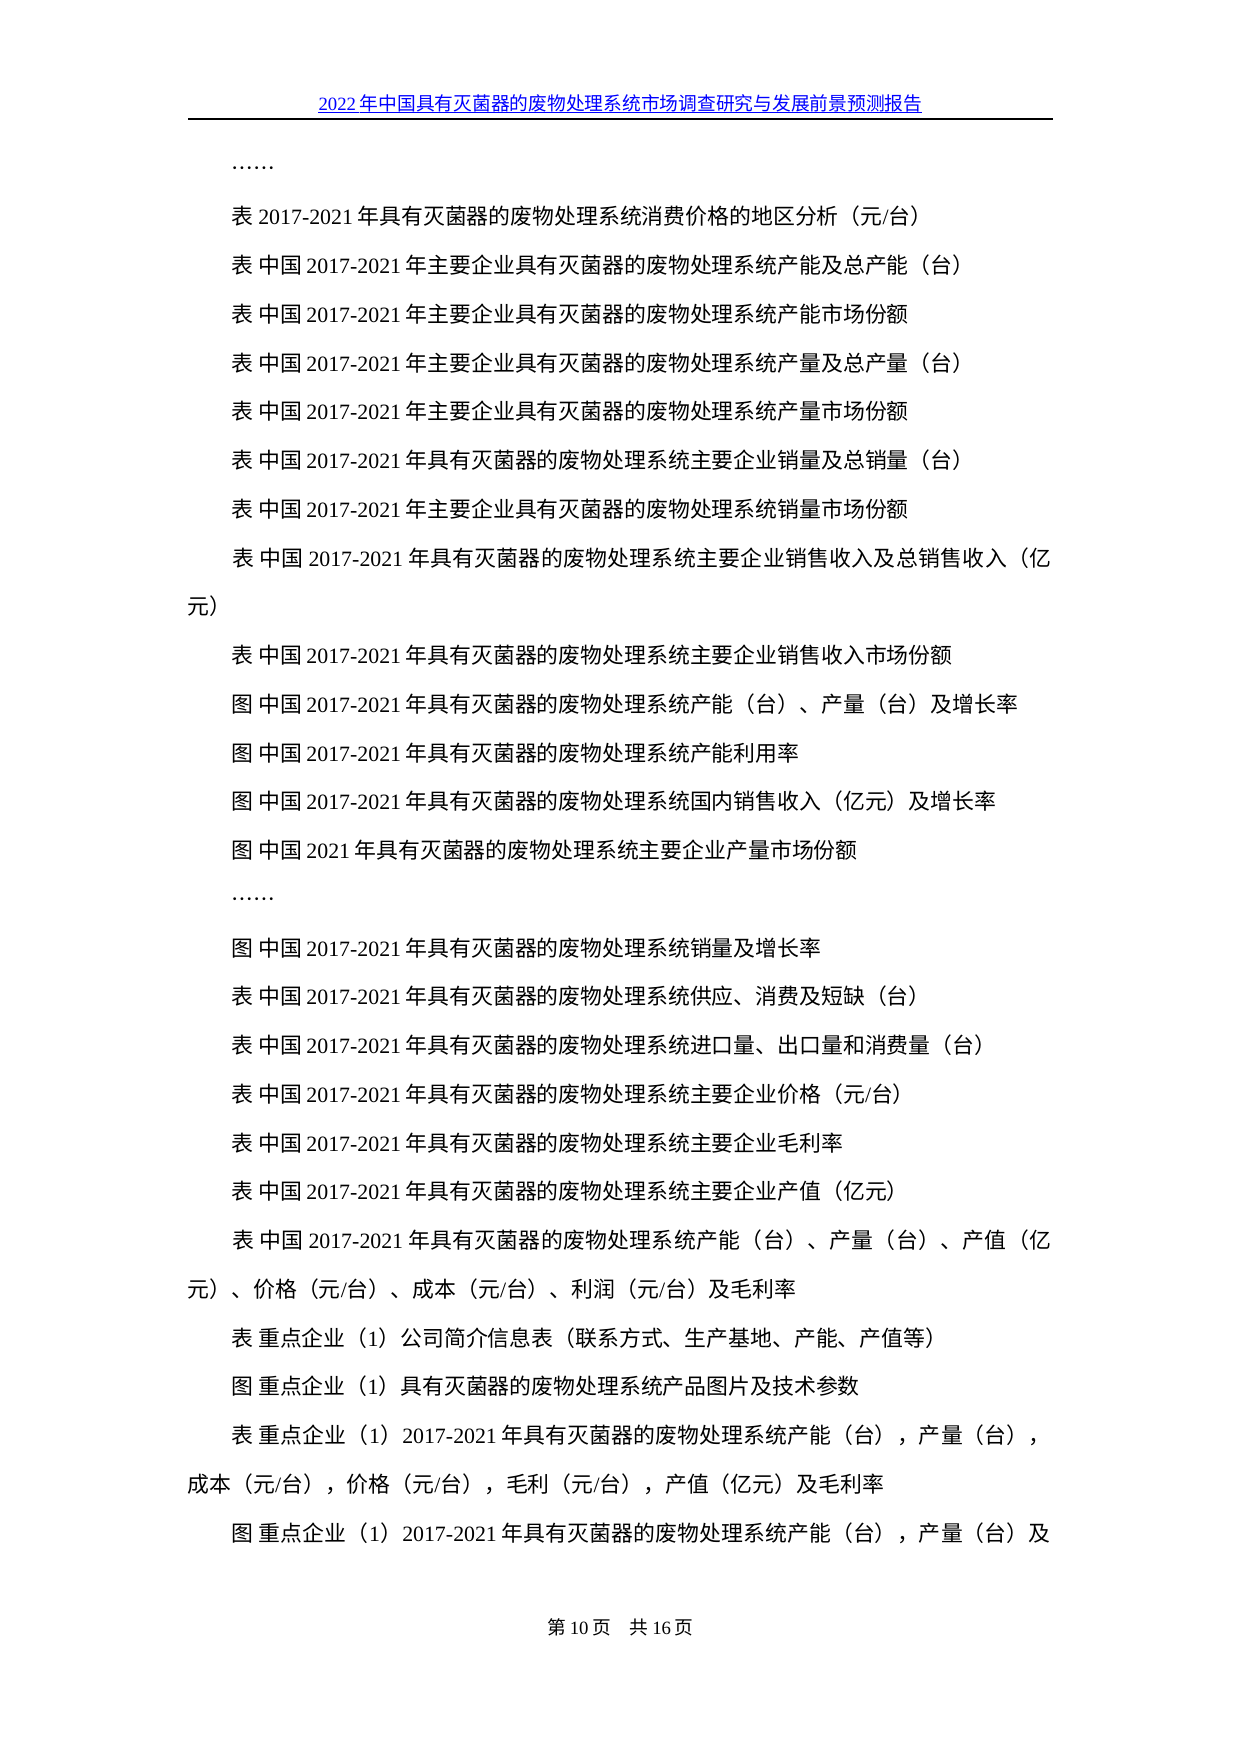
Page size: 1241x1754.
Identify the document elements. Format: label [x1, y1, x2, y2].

text [187, 150, 1053, 1548]
